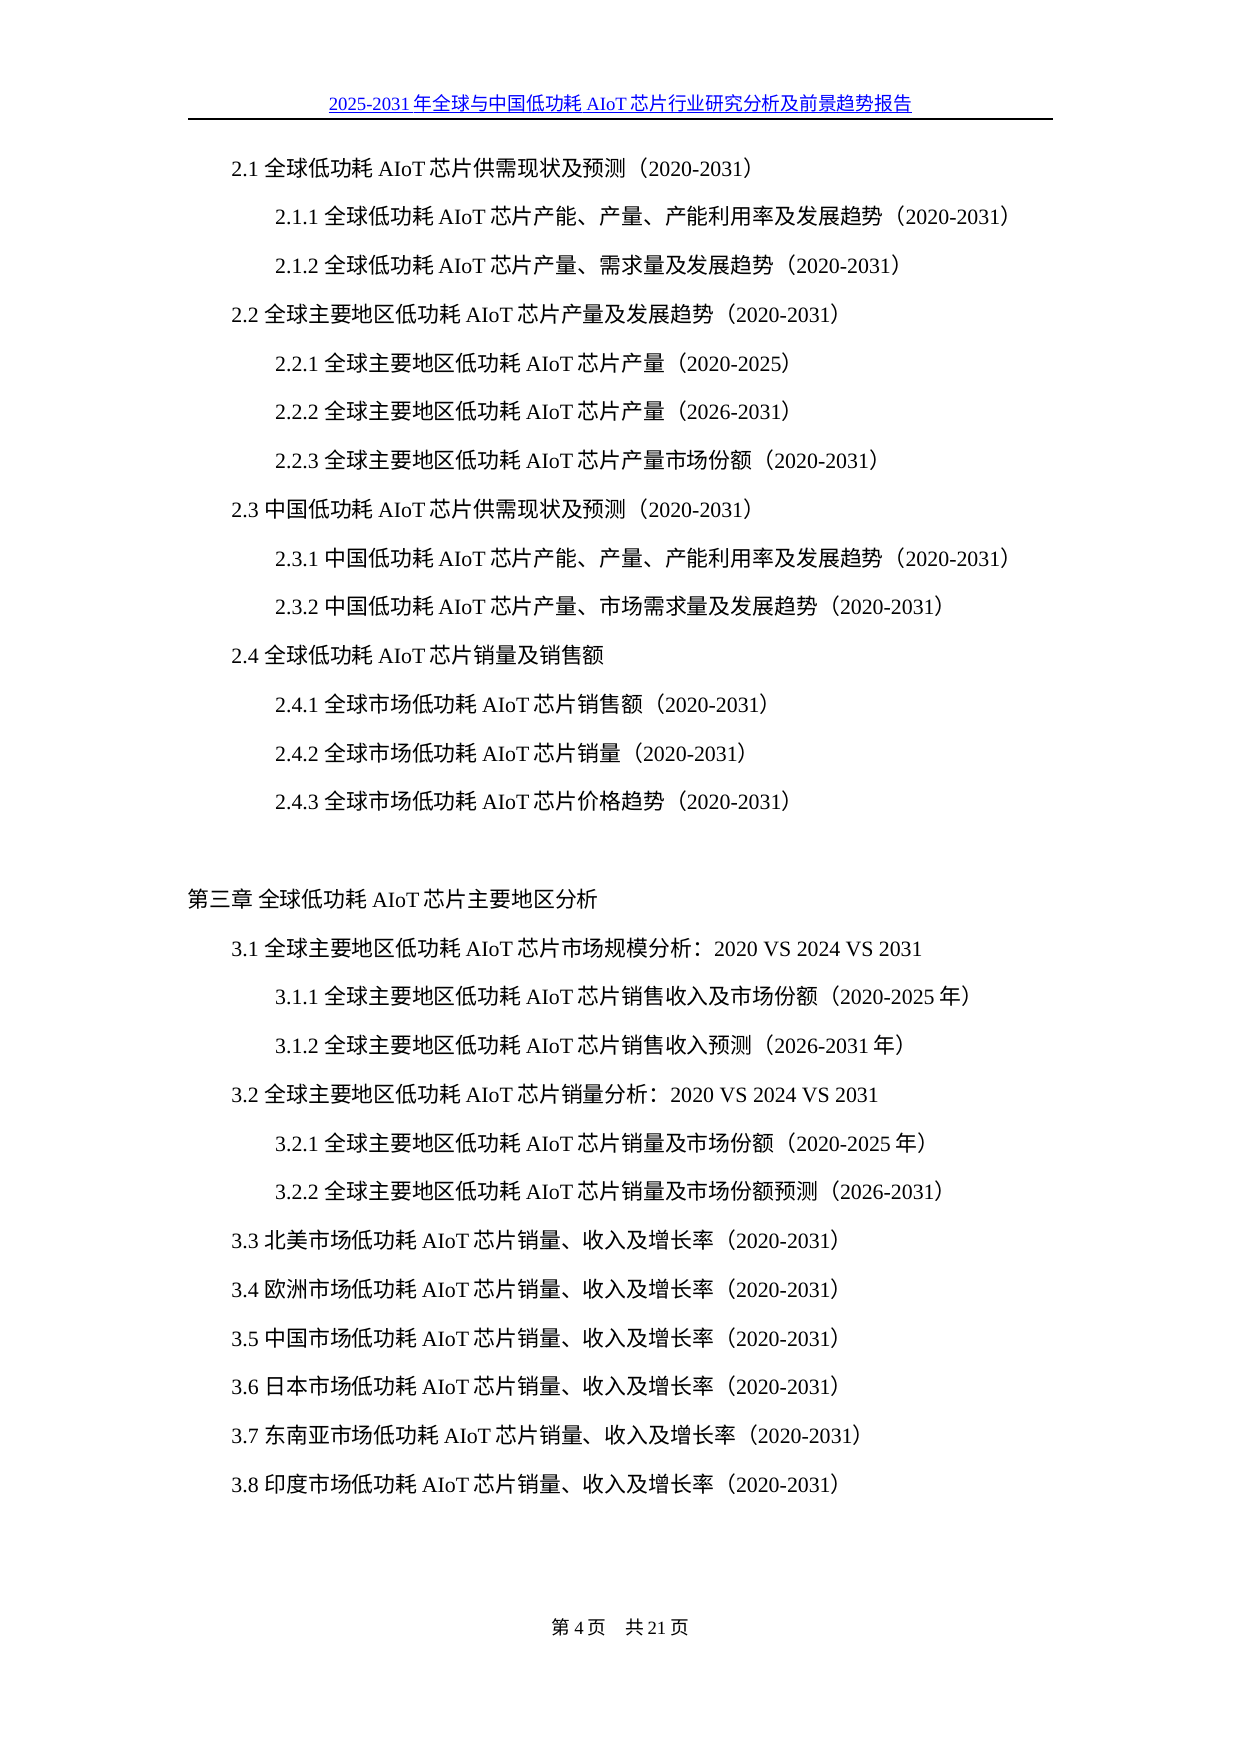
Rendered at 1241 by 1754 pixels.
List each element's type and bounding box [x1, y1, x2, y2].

text [187, 150, 1053, 1499]
